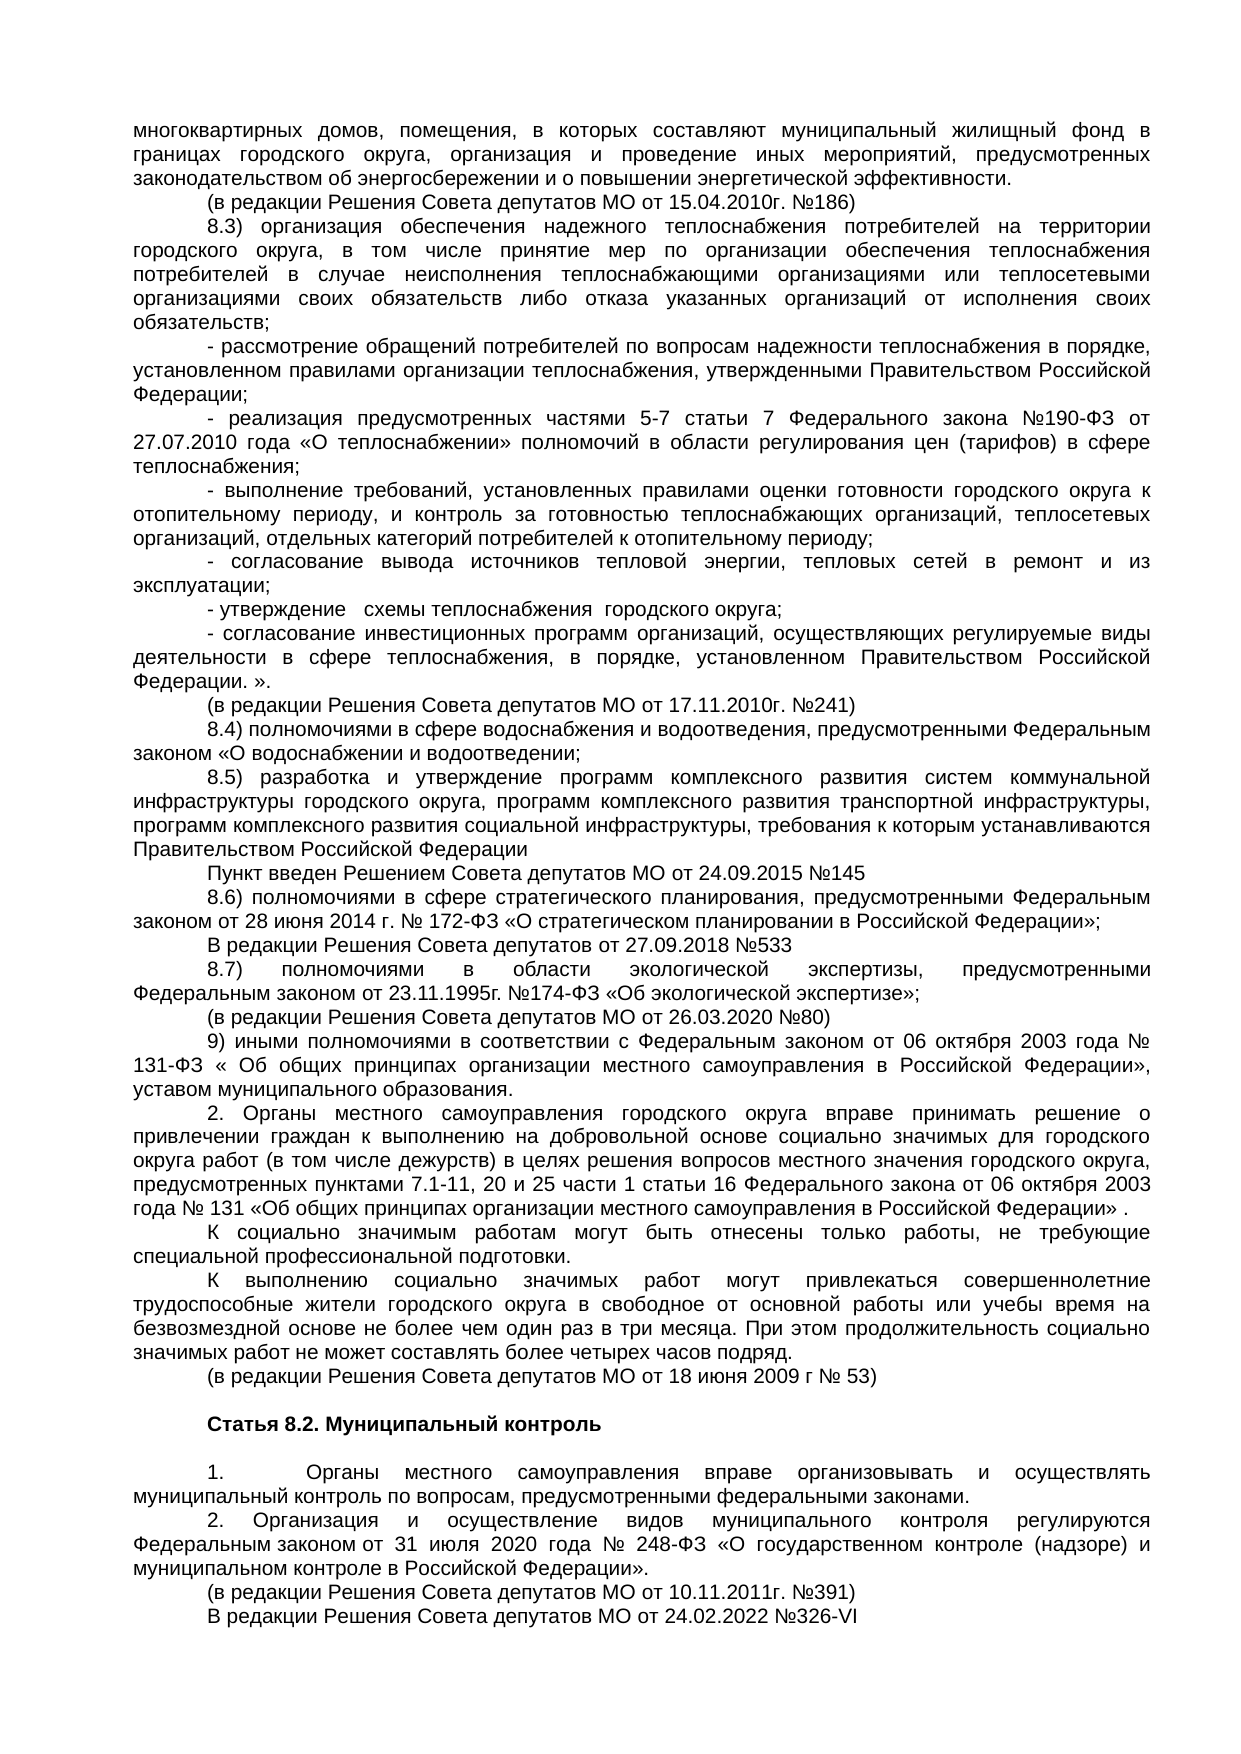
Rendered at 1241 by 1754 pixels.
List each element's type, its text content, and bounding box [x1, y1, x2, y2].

text - утверждение схемы теплоснабжения городского округа; [133, 597, 1152, 621]
text 8.6) полномочиями в сфере стратегического планирования, предусмотренными Федеральным законом от 28 июня 2014 г. № 172-ФЗ «О стратегическом планировании в Российской Федерации»; [133, 885, 1152, 933]
text 2. Организация и осуществление видов муниципального контроля регулируются Федеральным законом от 31 июля 2020 года № 248-ФЗ «О государственном контроле (надзоре) и муниципальном контроле в Российской Федерации». [133, 1508, 1152, 1579]
text 8.5) разработка и утверждение программ комплексного развития систем коммунальной инфраструктуры городского округа, программ комплексного развития транспортной инфраструктуры, программ комплексного развития социальной инфраструктуры, требования к которым устанавливаются Правительством Российской Федерации [133, 765, 1152, 861]
text 8.4) полномочиями в сфере водоснабжения и водоотведения, предусмотренными Федеральным законом «О водоснабжении и водоотведении; [133, 717, 1152, 765]
text 8.3) организация обеспечения надежного теплоснабжения потребителей на территории городского округа, в том числе принятие мер по организации обеспечения теплоснабжения потребителей в случае неисполнения теплоснабжающими организациями или теплосетевыми организациями своих обязательств либо отказа указанных организаций от исполнения своих обязательств; [133, 214, 1152, 334]
text (в редакции Решения Совета депутатов МО от 10.11.2011г. №391) [133, 1579, 1152, 1603]
text - реализация предусмотренных частями 5-7 статьи 7 Федерального закона №190-ФЗ от 27.07.2010 года «О теплоснабжении» полномочий в области регулирования цен (тарифов) в сфере теплоснабжения; [133, 406, 1152, 477]
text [133, 118, 1152, 190]
text - выполнение требований, установленных правилами оценки готовности городского округа к отопительному периоду, и контроль за готовностью теплоснабжающих организаций, теплосетевых организаций, отдельных категорий потребителей к отопительному периоду; [133, 477, 1152, 549]
text (в редакции Решения Совета депутатов МО от 26.03.2020 №80) [133, 1004, 1152, 1028]
text Статья 8.2. Муниципальный контроль [133, 1412, 1152, 1436]
text (в редакции Решения Совета депутатов МО от 15.04.2010г. №186) [133, 190, 1152, 214]
text К социально значимым работам могут быть отнесены только работы, не требующие специальной профессиональной подготовки. [133, 1220, 1152, 1268]
text 9) иными полномочиями в соответствии с Федеральным законом от 06 октября 2003 года № 131-ФЗ « Об общих принципах организации местного самоуправления в Российской Федерации», уставом муниципального образования. [133, 1028, 1152, 1100]
text - согласование инвестиционных программ организаций, осуществляющих регулируемые виды деятельности в сфере теплоснабжения, в порядке, установленном Правительством Российской Федерации. ». [133, 621, 1152, 693]
text - согласование вывода источников тепловой энергии, тепловых сетей в ремонт и из эксплуатации; [133, 549, 1152, 597]
text 1. Органы местного самоуправления вправе организовывать и осуществлять муниципальный контроль по вопросам, предусмотренными федеральными законами. [133, 1460, 1152, 1508]
text (в редакции Решения Совета депутатов МО от 17.11.2010г. №241) [133, 693, 1152, 717]
text В редакции Решения Совета депутатов МО от 24.02.2022 №326-VI [133, 1603, 1152, 1627]
text К выполнению социально значимых работ могут привлекаться совершеннолетние трудоспособные жители городского округа в свободное от основной работы или учебы время на безвозмездной основе не более чем один раз в три месяца. При этом продолжительность социально значимых работ не может составлять более четырех часов подряд. [133, 1268, 1152, 1364]
text 2. Органы местного самоуправления городского округа вправе принимать решение о привлечении граждан к выполнению на добровольной основе социально значимых для городского округа работ (в том числе дежурств) в целях решения вопросов местного значения городского округа, предусмотренных пунктами 7.1-11, 20 и 25 части 1 статьи 16 Федерального закона от 06 октября 2003 года № 131 «Об общих принципах организации местного самоуправления в Российской Федерации» . [133, 1100, 1152, 1220]
text В редакции Решения Совета депутатов от 27.09.2018 №533 [133, 933, 1152, 957]
text Пункт введен Решением Совета депутатов МО от 24.09.2015 №145 [133, 861, 1152, 885]
text (в редакции Решения Совета депутатов МО от 18 июня 2009 г № 53) [133, 1364, 1152, 1388]
text - рассмотрение обращений потребителей по вопросам надежности теплоснабжения в порядке, установленном правилами организации теплоснабжения, утвержденными Правительством Российской Федерации; [133, 334, 1152, 406]
text 8.7) полномочиями в области экологической экспертизы, предусмотренными Федеральным законом от 23.11.1995г. №174-ФЗ «Об экологической экспертизе»; [133, 957, 1152, 1004]
